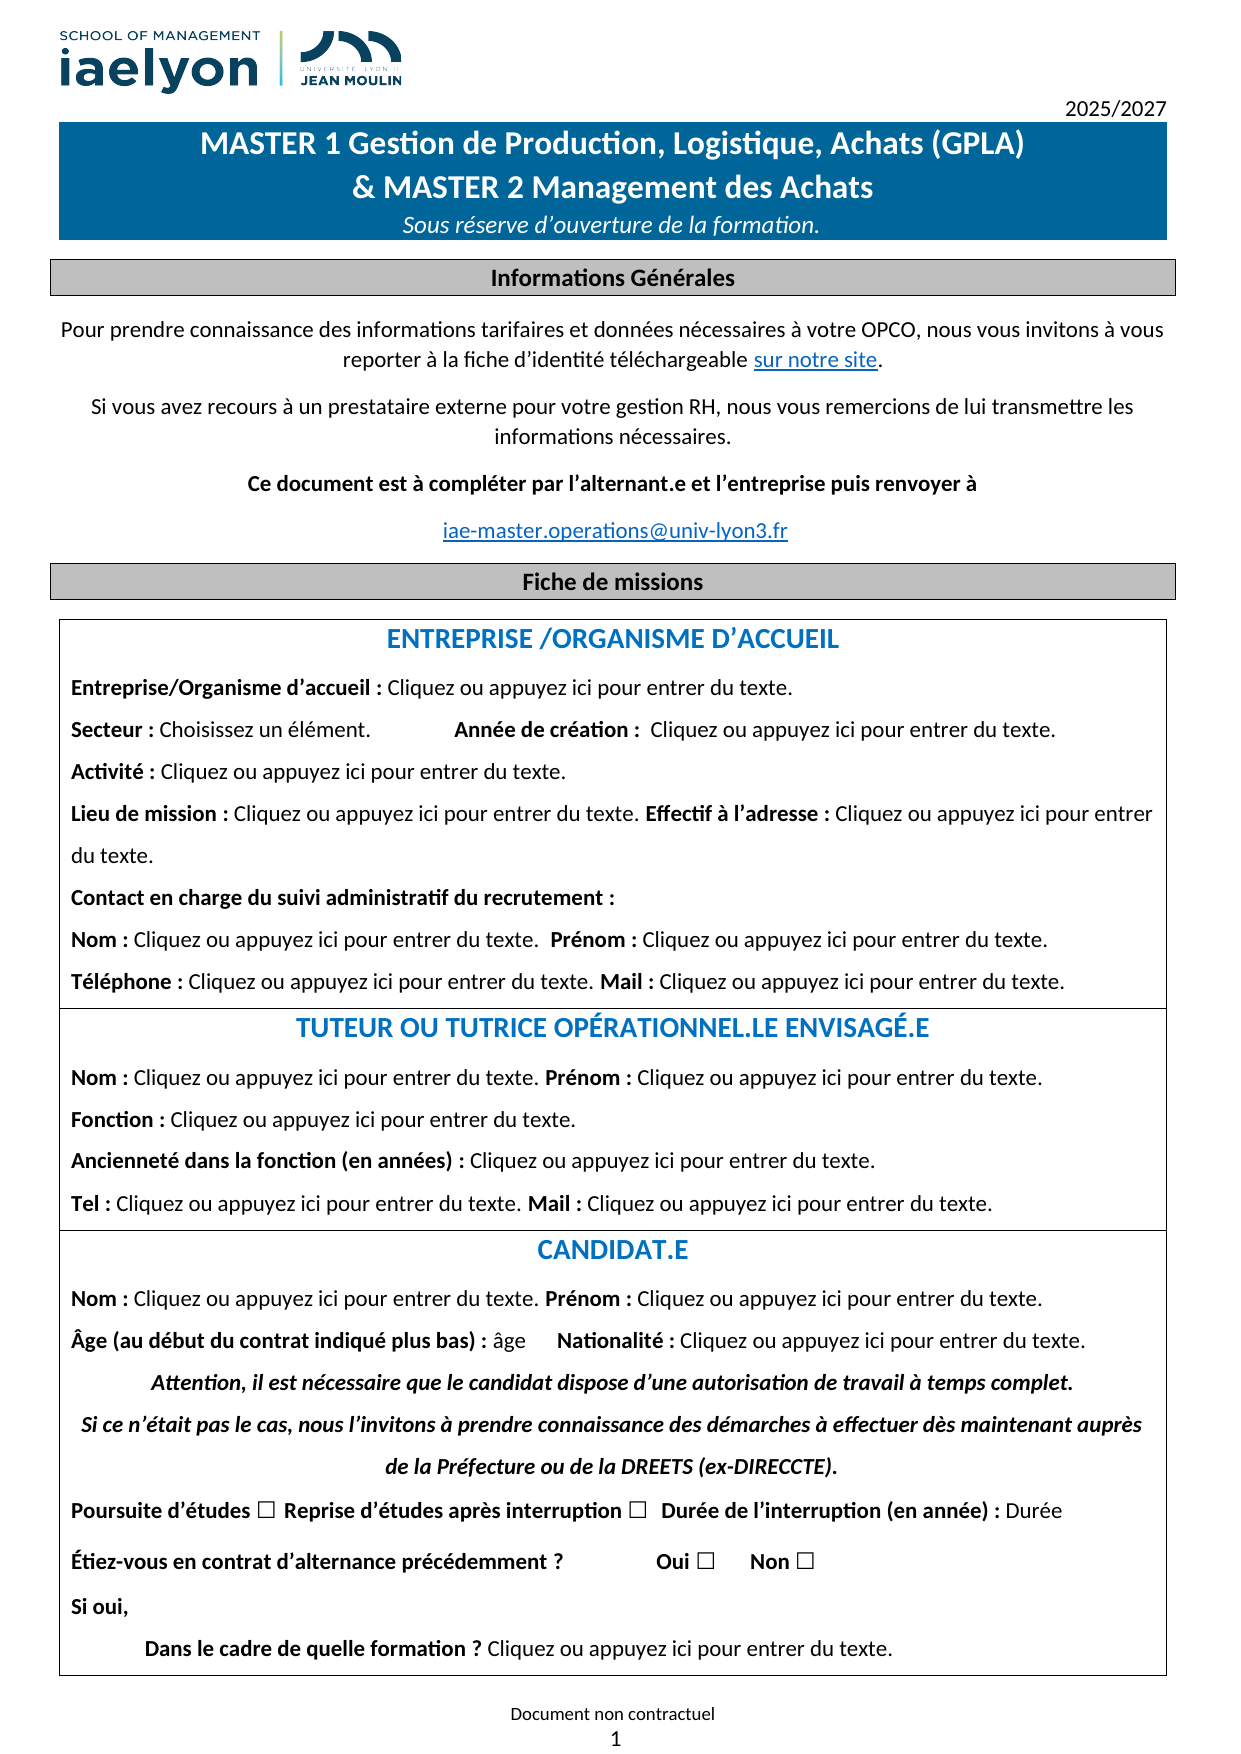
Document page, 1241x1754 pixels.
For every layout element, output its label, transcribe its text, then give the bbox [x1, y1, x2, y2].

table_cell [60, 1231, 1166, 1675]
picture [59, 29, 402, 94]
text Sous réserve d’ouverture de la formation. [59, 209, 1167, 240]
text Fiche de missions [51, 564, 1175, 599]
text Informations Générales [51, 260, 1175, 295]
text Ce document est à compléter par l’alternant.e et l’entreprise puis renvoyer à [59, 469, 1167, 497]
table_header ENTREPRISE /ORGANISME D’ACCUEIL Entreprise/Organisme d’accueil : Secteur : Année de création : Activité : Lieu de mission : Effectif à l’adresse : Contact en charge du suivi administratif du recrutement : Nom : Prénom : Téléphone : Mail : [60, 620, 1166, 1008]
text MASTER 1 Gestion de Production, Logistique, Achats (GPLA) [59, 122, 1167, 162]
text & MASTER 2 Management des Achats [59, 166, 1167, 206]
text Si vous avez recours à un prestataire externe pour votre gestion RH, nous vous remercions de lui transmettre les informations nécessaires. [59, 392, 1167, 450]
text Pour prendre connaissance des informations tarifaires et données nécessaires à votre OPCO, nous vous invitons à vous reporter à la fiche d’identité téléchargeable sur notre site. [59, 315, 1167, 373]
text iae-master.operations@univ-lyon3.fr [59, 516, 1167, 544]
table_cell TUTEUR OU TUTRICE OPÉRATIONNEL.LE ENVISAGÉ.E Nom : Prénom : Fonction : Ancienneté dans la fonction (en années) : Tel : Mail : [60, 1009, 1166, 1230]
